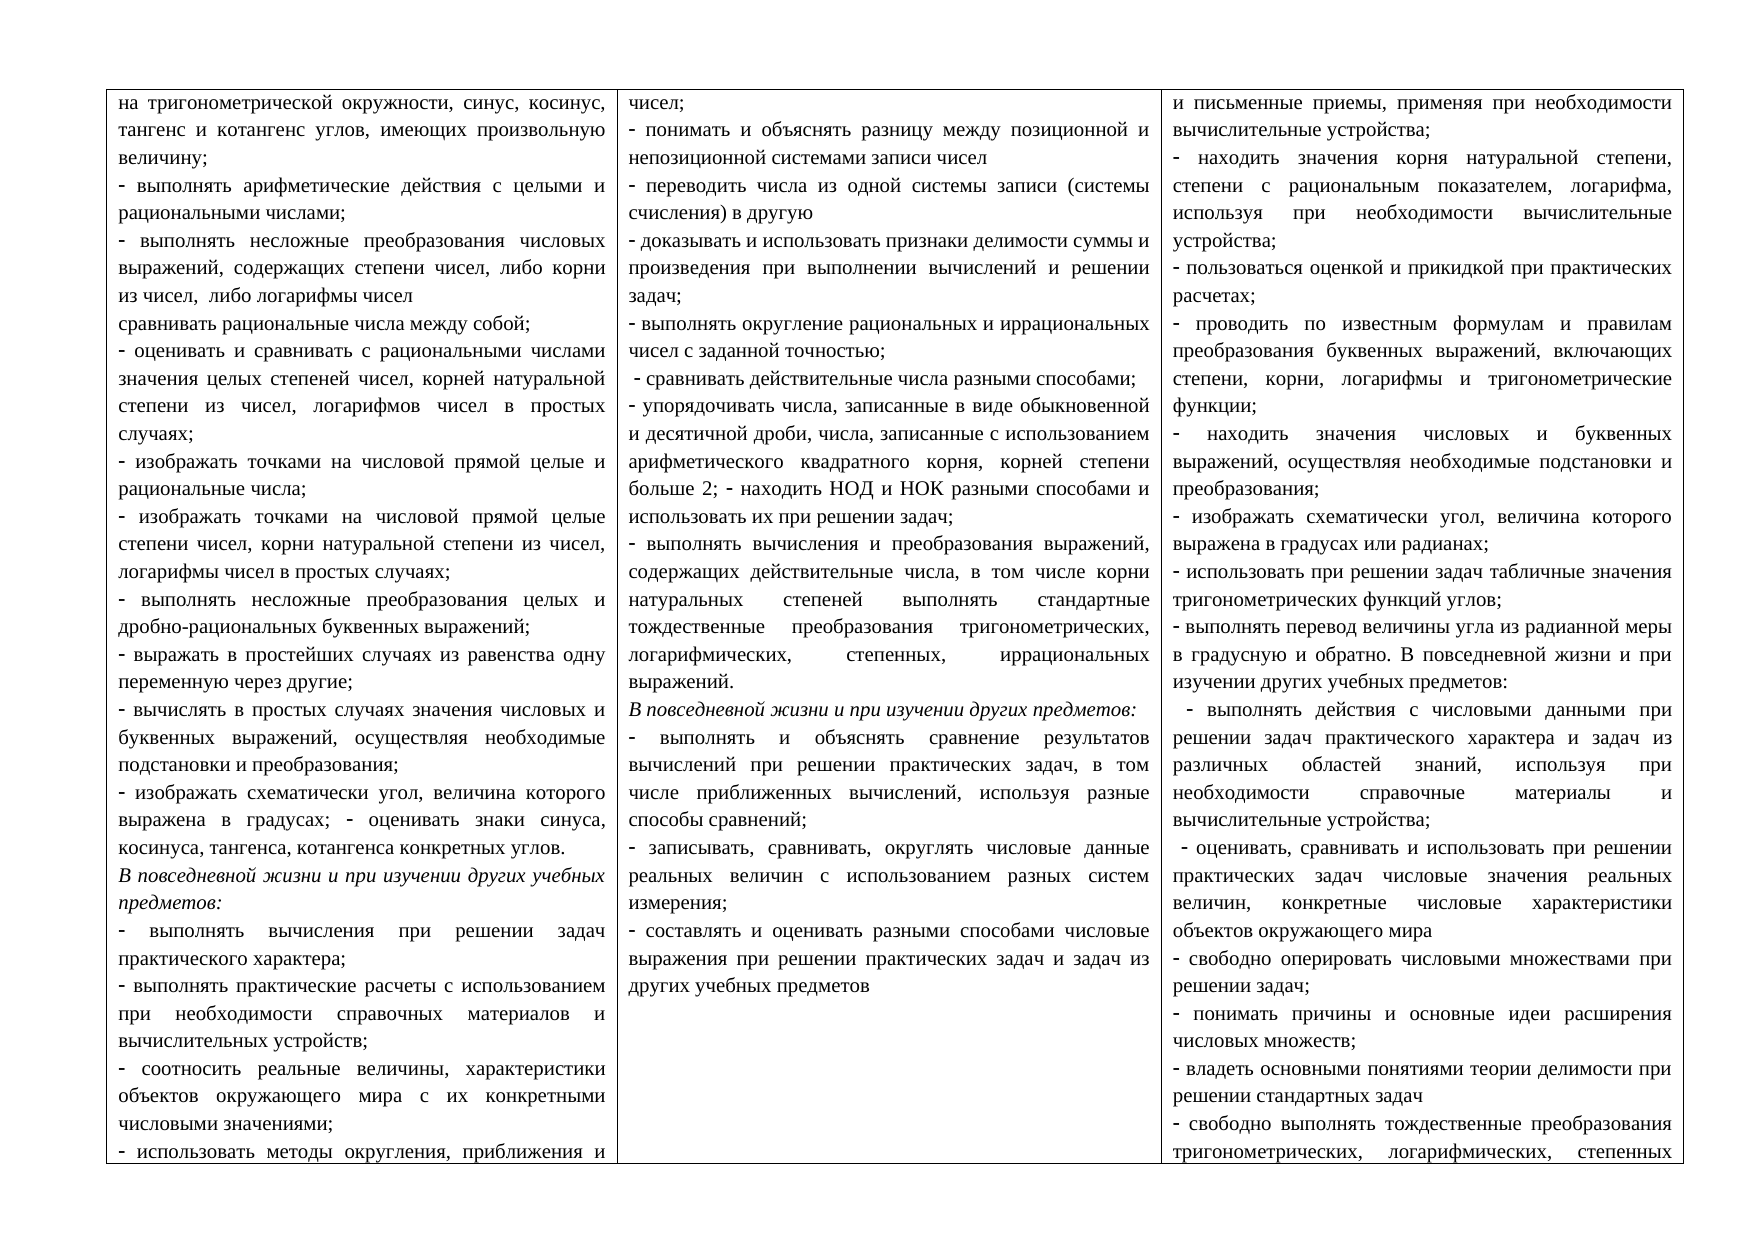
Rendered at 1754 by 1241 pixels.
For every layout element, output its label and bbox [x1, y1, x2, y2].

table_cell [618, 90, 1161, 1163]
table_cell [107, 90, 617, 1163]
table_cell [1162, 90, 1683, 1163]
